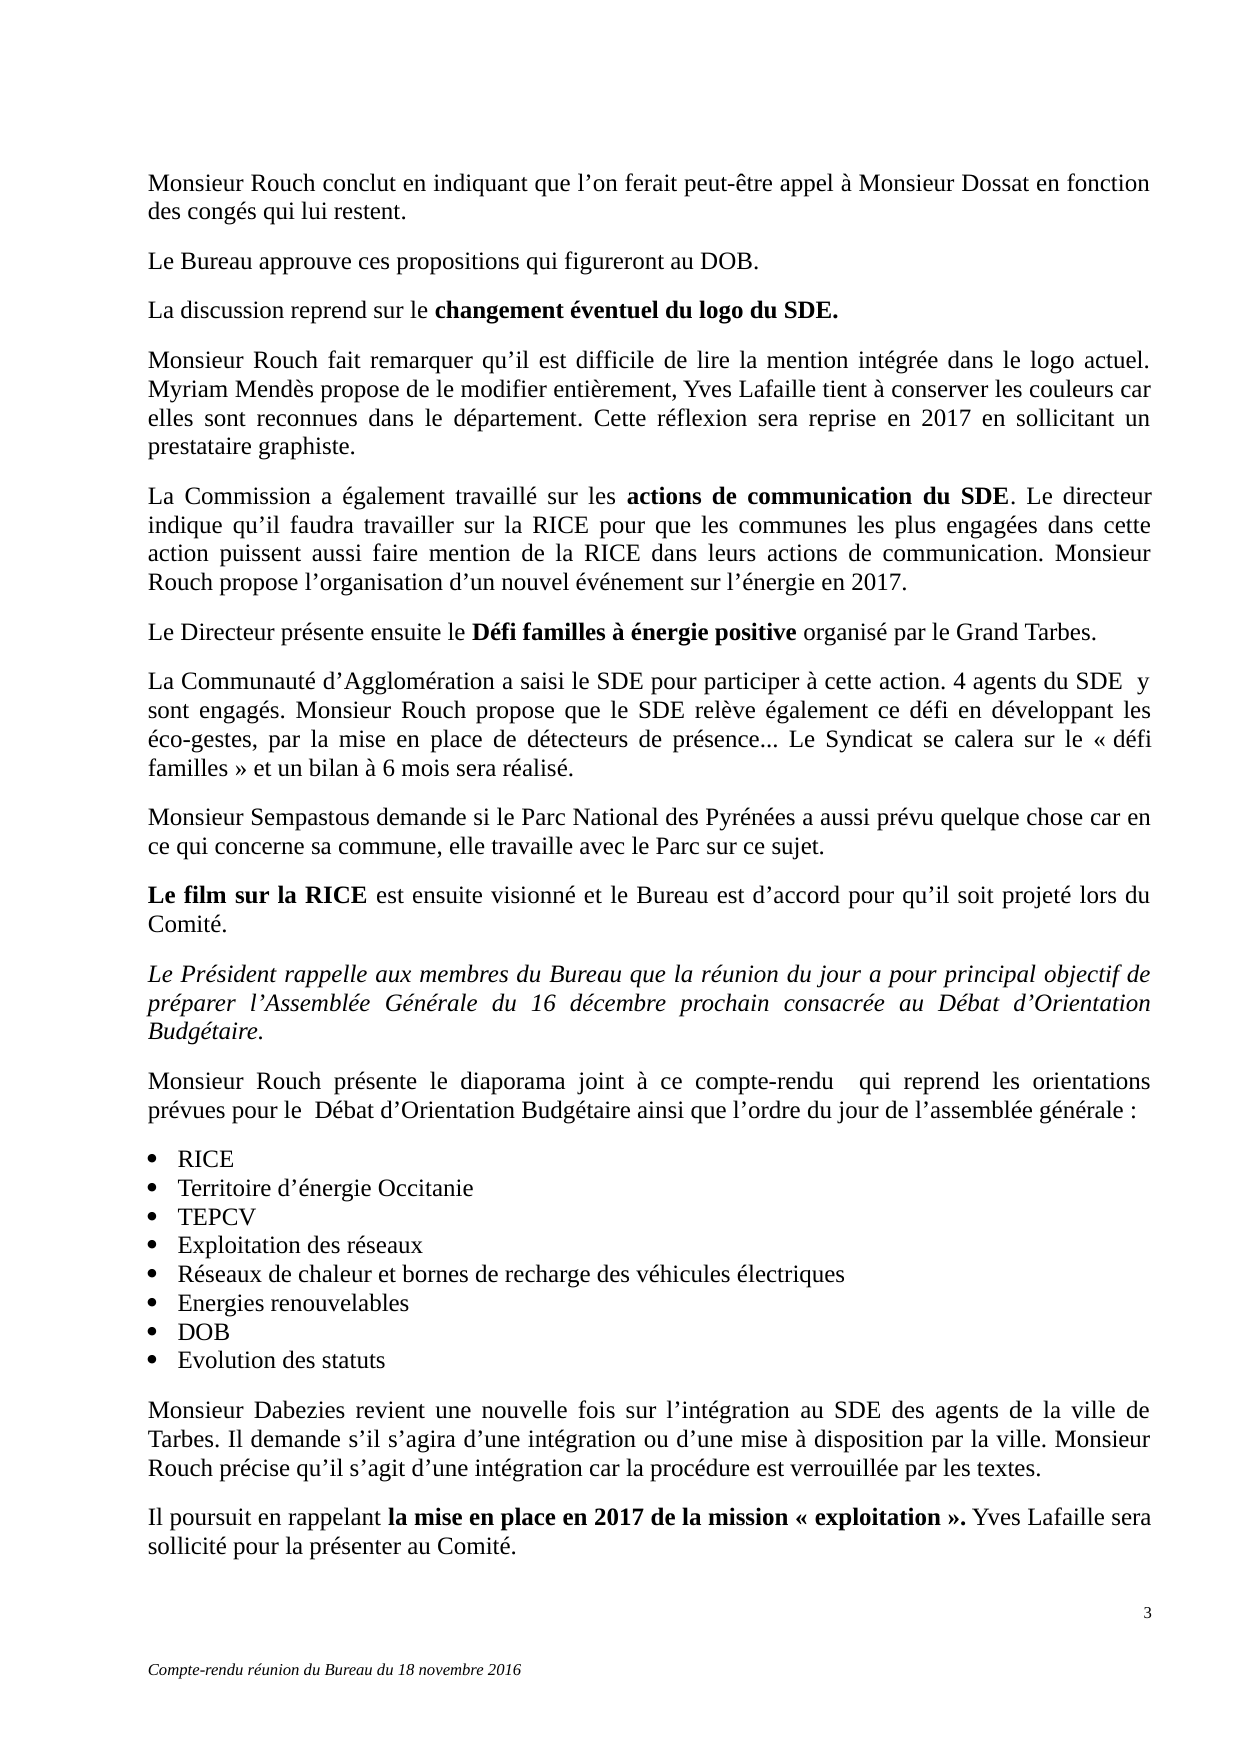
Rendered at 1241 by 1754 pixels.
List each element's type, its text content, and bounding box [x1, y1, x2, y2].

list Territoire d’énergie Occitanie [148, 1173, 1152, 1202]
text Le Bureau approuve ces propositions qui figureront au DOB. [148, 246, 1152, 275]
text Monsieur Dabezies revient une nouvelle fois sur l’intégration au SDE des agents de la ville de Tarbes. Il demande s’il s’agira d’une intégration ou d’une mise à disposition par la ville. Monsieur Rouch précise qu’il s’agit d’une intégration car la procédure est verrouillée par les textes. [148, 1395, 1152, 1481]
text Monsieur Sempastous demande si le Parc National des Pyrénées a aussi prévu quelque chose car en ce qui concerne sa commune, elle travaille avec le Parc sur ce sujet. [148, 802, 1152, 860]
text Monsieur Rouch conclut en indiquant que l’on ferait peut-être appel à Monsieur Dossat en fonction des congés qui lui restent. [148, 168, 1152, 225]
list TEPCV [148, 1202, 1152, 1231]
text Il poursuit en rappelant la mise en place en 2017 de la mission « exploitation ». Yves Lafaille sera sollicité pour la présenter au Comité. [148, 1502, 1152, 1560]
text La discussion reprend sur le changement éventuel du logo du SDE. [148, 296, 1152, 324]
list Réseaux de chaleur et bornes de recharge des véhicules électriques [148, 1259, 1152, 1288]
list DOB [148, 1317, 1152, 1346]
text Le Directeur présente ensuite le Défi familles à énergie positive organisé par le Grand Tarbes. [148, 617, 1152, 646]
text Monsieur Rouch présente le diaporama joint à ce compte-rendu qui reprend les orientations prévues pour le Débat d’Orientation Budgétaire ainsi que l’ordre du jour de l’assemblée générale : [148, 1066, 1152, 1123]
text Le Président rappelle aux membres du Bureau que la réunion du jour a pour principal objectif de préparer l’Assemblée Générale du 16 décembre prochain consacrée au Débat d’Orientation Budgétaire. [148, 959, 1152, 1045]
text Le film sur la RICE est ensuite visionné et le Bureau est d’accord pour qu’il soit projeté lors du Comité. [148, 881, 1152, 938]
text La Communauté d’Agglomération a saisi le SDE pour participer à cette action. 4 agents du SDE y sont engagés. Monsieur Rouch propose que le SDE relève également ce défi en développant les éco-gestes, par la mise en place de détecteurs de présence... Le Syndicat se calera sur le « défi familles » et un bilan à 6 mois sera réalisé. [148, 666, 1152, 781]
list Evolution des statuts [148, 1346, 1152, 1374]
text La Commission a également travaillé sur les actions de communication du SDE. Le directeur indique qu’il faudra travailler sur la RICE pour que les communes les plus engagées dans cette action puissent aussi faire mention de la RICE dans leurs actions de communication. Monsieur Rouch propose l’organisation d’un nouvel événement sur l’énergie en 2017. [148, 481, 1152, 596]
list Exploitation des réseaux [148, 1231, 1152, 1259]
list RICE [148, 1144, 1152, 1173]
list Energies renouvelables [148, 1288, 1152, 1317]
text Monsieur Rouch fait remarquer qu’il est difficile de lire la mention intégrée dans le logo actuel. Myriam Mendès propose de le modifier entièrement, Yves Lafaille tient à conserver les couleurs car elles sont reconnues dans le département. Cette réflexion sera reprise en 2017 en sollicitant un prestataire graphiste. [148, 345, 1152, 460]
